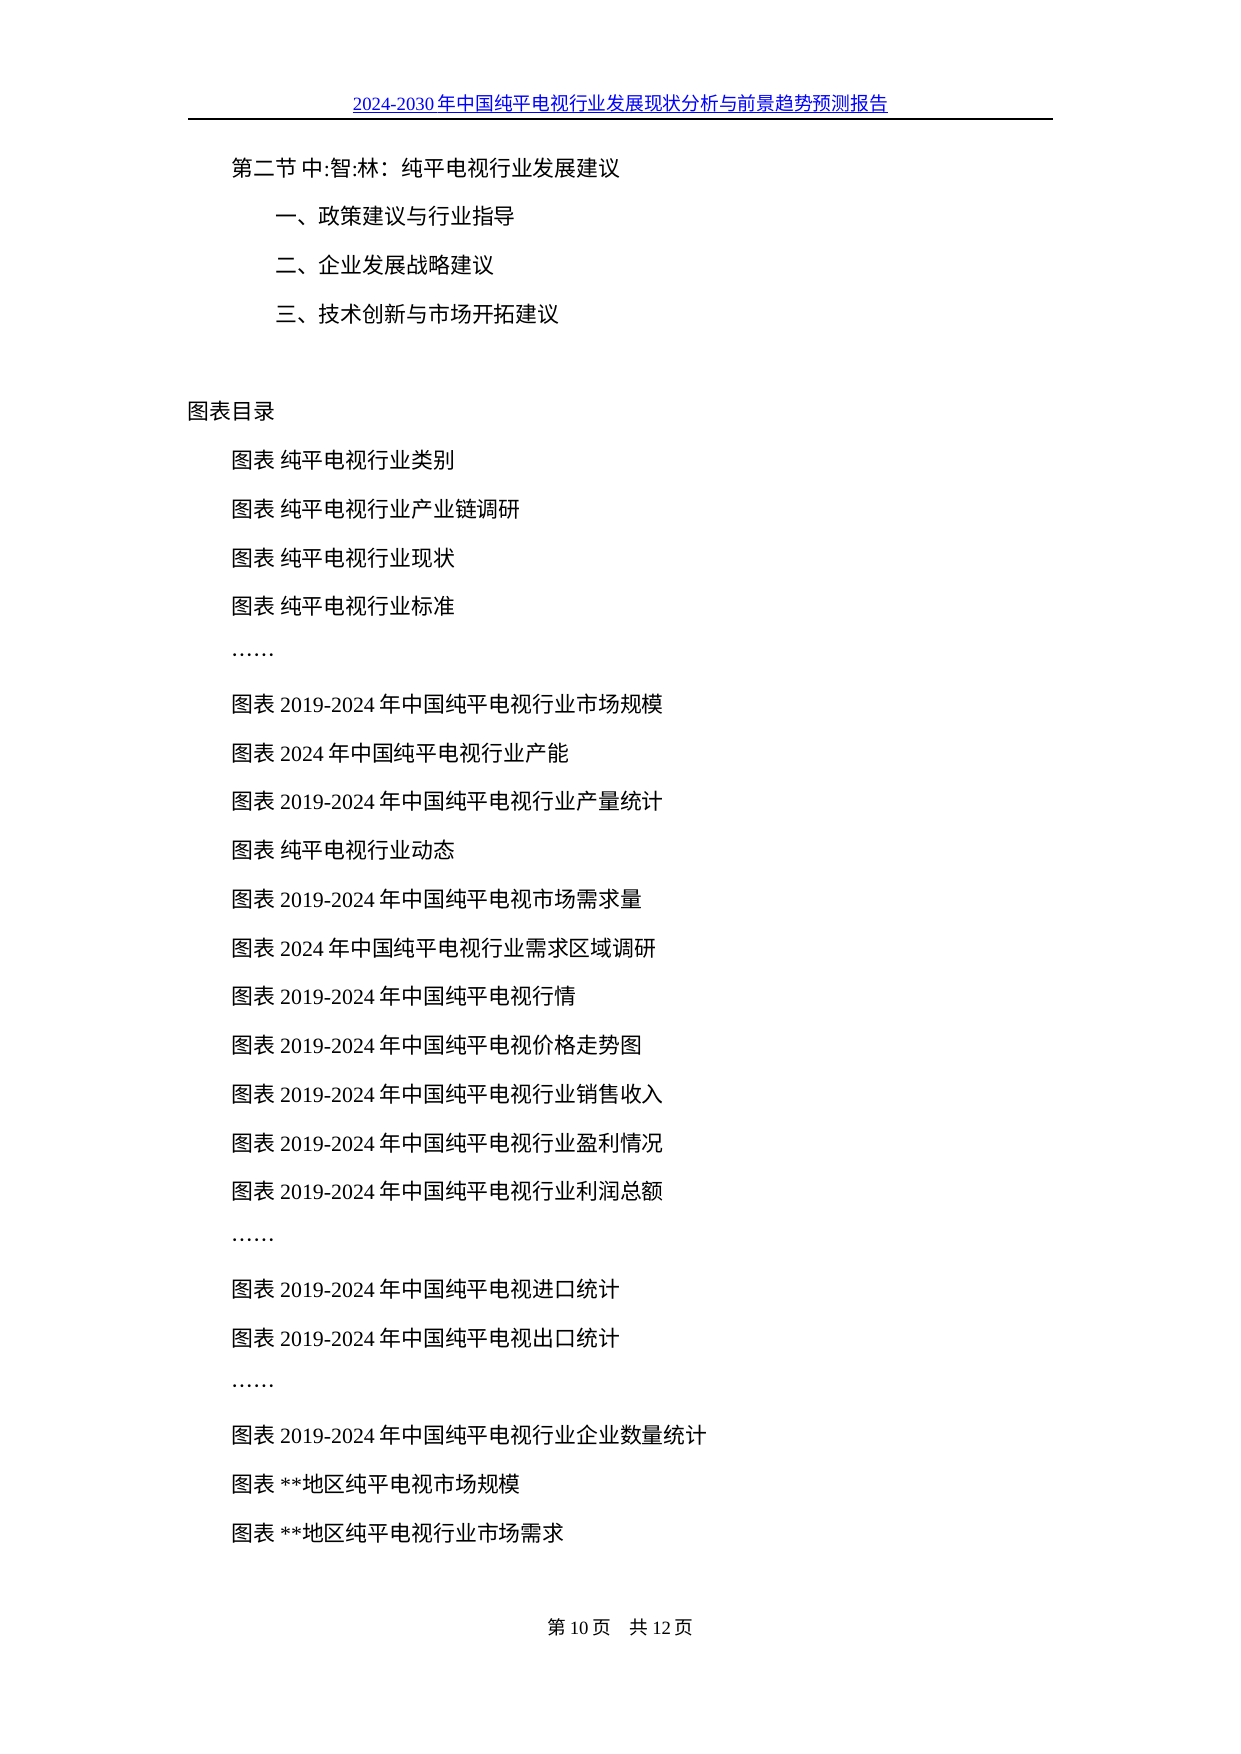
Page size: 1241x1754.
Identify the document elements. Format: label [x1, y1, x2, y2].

text [187, 150, 1053, 1548]
